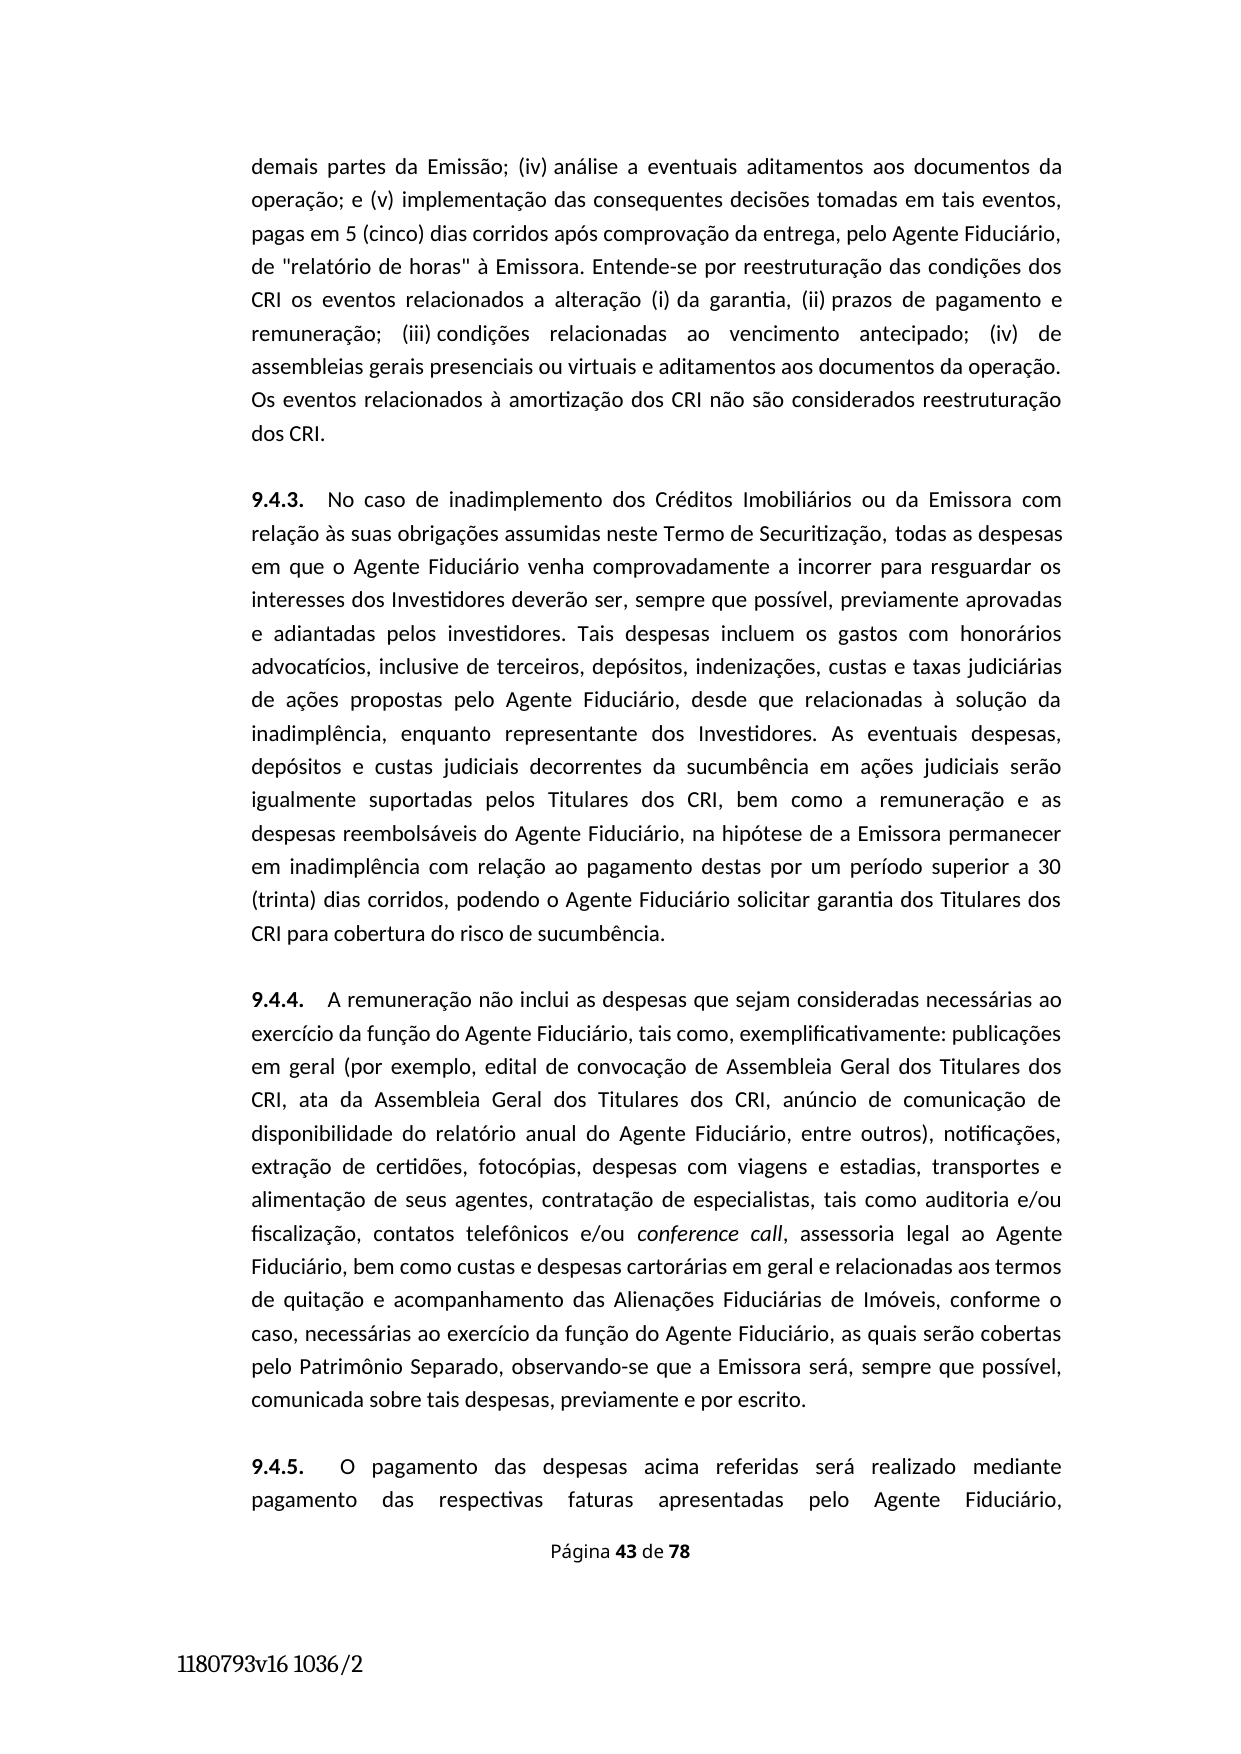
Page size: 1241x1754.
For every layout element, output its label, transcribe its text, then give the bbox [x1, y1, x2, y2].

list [251, 1448, 1063, 1514]
list No caso de inadimplemento dos Créditos Imobiliários ou da Emissora com relação às suas obrigações assumidas neste Termo de Securitização, todas as despesas em que o Agente Fiduciário venha comprovadamente a incorrer para resguardar os interesses dos Investidores deverão ser, sempre que possível, previamente aprovadas e adiantadas pelos investidores. Tais despesas incluem os gastos com honorários advocatícios, inclusive de terceiros, depósitos, indenizações, custas e taxas judiciárias de ações propostas pelo Agente Fiduciário, desde que relacionadas à solução da inadimplência, enquanto representante dos Investidores. As eventuais despesas, depósitos e custas judiciais decorrentes da sucumbência em ações judiciais serão igualmente suportadas pelos Titulares dos CRI, bem como a remuneração e as despesas reembolsáveis do Agente Fiduciário, na hipótese de a Emissora permanecer em inadimplência com relação ao pagamento destas por um período superior a 30 (trinta) dias corridos, podendo o Agente Fiduciário solicitar garantia dos Titulares dos CRI para cobertura do risco de sucumbência. [251, 481, 1063, 948]
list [251, 148, 1063, 448]
list A remuneração não inclui as despesas que sejam consideradas necessárias ao exercício da função do Agente Fiduciário, tais como, exemplificativamente: publicações em geral (por exemplo, edital de convocação de Assembleia Geral dos Titulares dos CRI, ata da Assembleia Geral dos Titulares dos CRI, anúncio de comunicação de disponibilidade do relatório anual do Agente Fiduciário, entre outros), notificações, extração de certidões, fotocópias, despesas com viagens e estadias, transportes e alimentação de seus agentes, contratação de especialistas, tais como auditoria e/ou fiscalização, contatos telefônicos e/ou conference call, assessoria legal ao Agente Fiduciário, bem como custas e despesas cartorárias em geral e relacionadas aos termos de quitação e acompanhamento das Alienações Fiduciárias de Imóveis, conforme o caso, necessárias ao exercício da função do Agente Fiduciário, as quais serão cobertas pelo Patrimônio Separado, observando-se que a Emissora será, sempre que possível, comunicada sobre tais despesas, previamente e por escrito. [251, 981, 1063, 1414]
